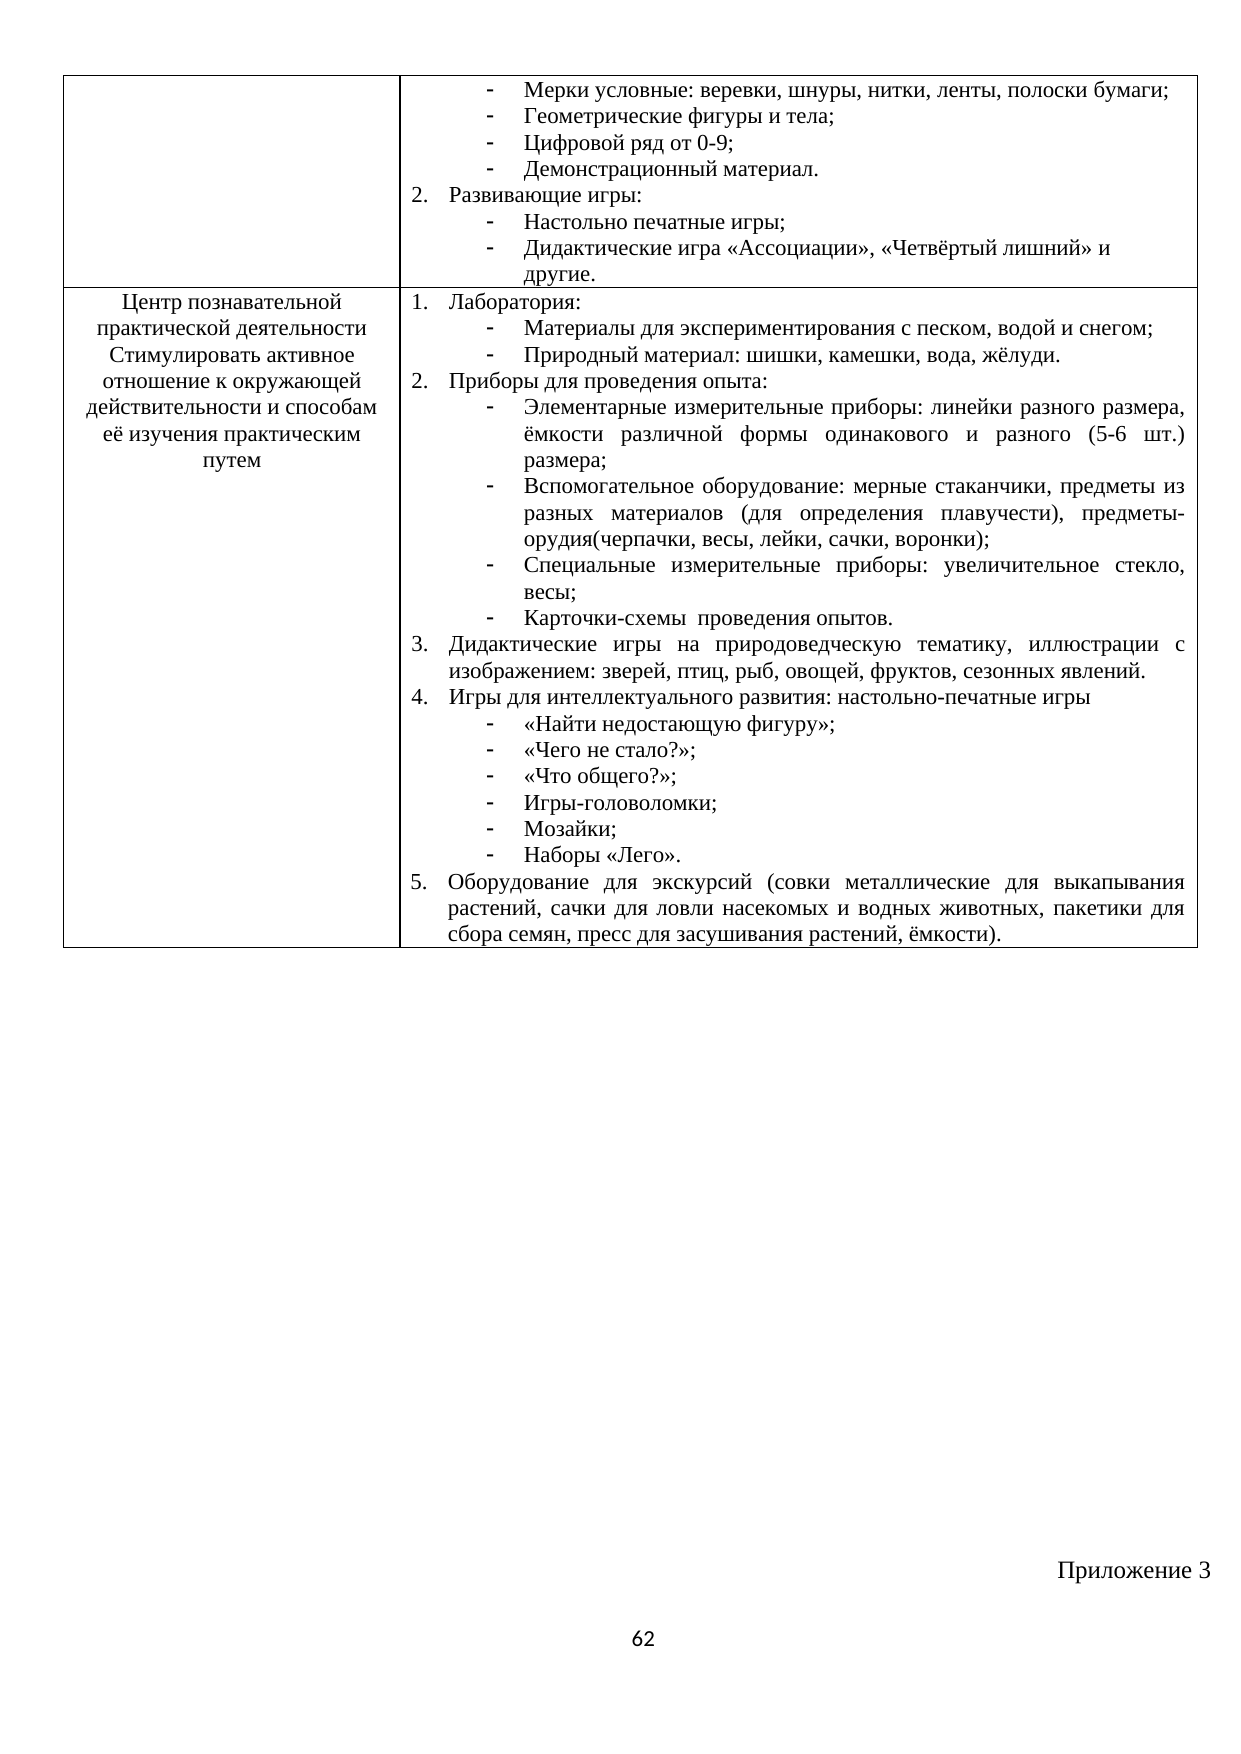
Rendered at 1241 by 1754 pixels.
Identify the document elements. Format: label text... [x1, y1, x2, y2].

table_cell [64, 76, 399, 287]
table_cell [401, 76, 1197, 287]
table_cell Центр познавательной практической деятельности Стимулировать активное отношение к окружающей действительности и способам её изучения практическим путем [64, 288, 399, 947]
text Приложение 3 [75, 1555, 1211, 1584]
table_cell Лаборатория: Материалы для экспериментирования с песком, водой и снегом; Природный материал: шишки, камешки, вода, жёлуди. Приборы для проведения опыта: Элементарные измерительные приборы: линейки разного размера, ёмкости различной формы одинакового и разного (5-6 шт.) размера; Вспомогательное оборудование: мерные стаканчики, предметы из разных материалов (для определения плавучести), предметы-орудия(черпачки, весы, лейки, сачки, воронки); Специальные измерительные приборы: увеличительное стекло, весы; Карточки-схемы проведения опытов. Дидактические игры на природоведческую тематику, иллюстрации с изображением: зверей, птиц, рыб, овощей, фруктов, сезонных явлений. Игры для интеллектуального развития: настольно-печатные игры «Найти недостающую фигуру»; «Чего не стало?»; «Что общего?»; Игры-головоломки; Мозайки; Наборы «Лего». Оборудование для экскурсий (совки металлические для выкапывания растений, сачки для ловли насекомых и водных животных, пакетики для сбора семян, пресс для засушивания растений, ёмкости). [401, 288, 1197, 947]
